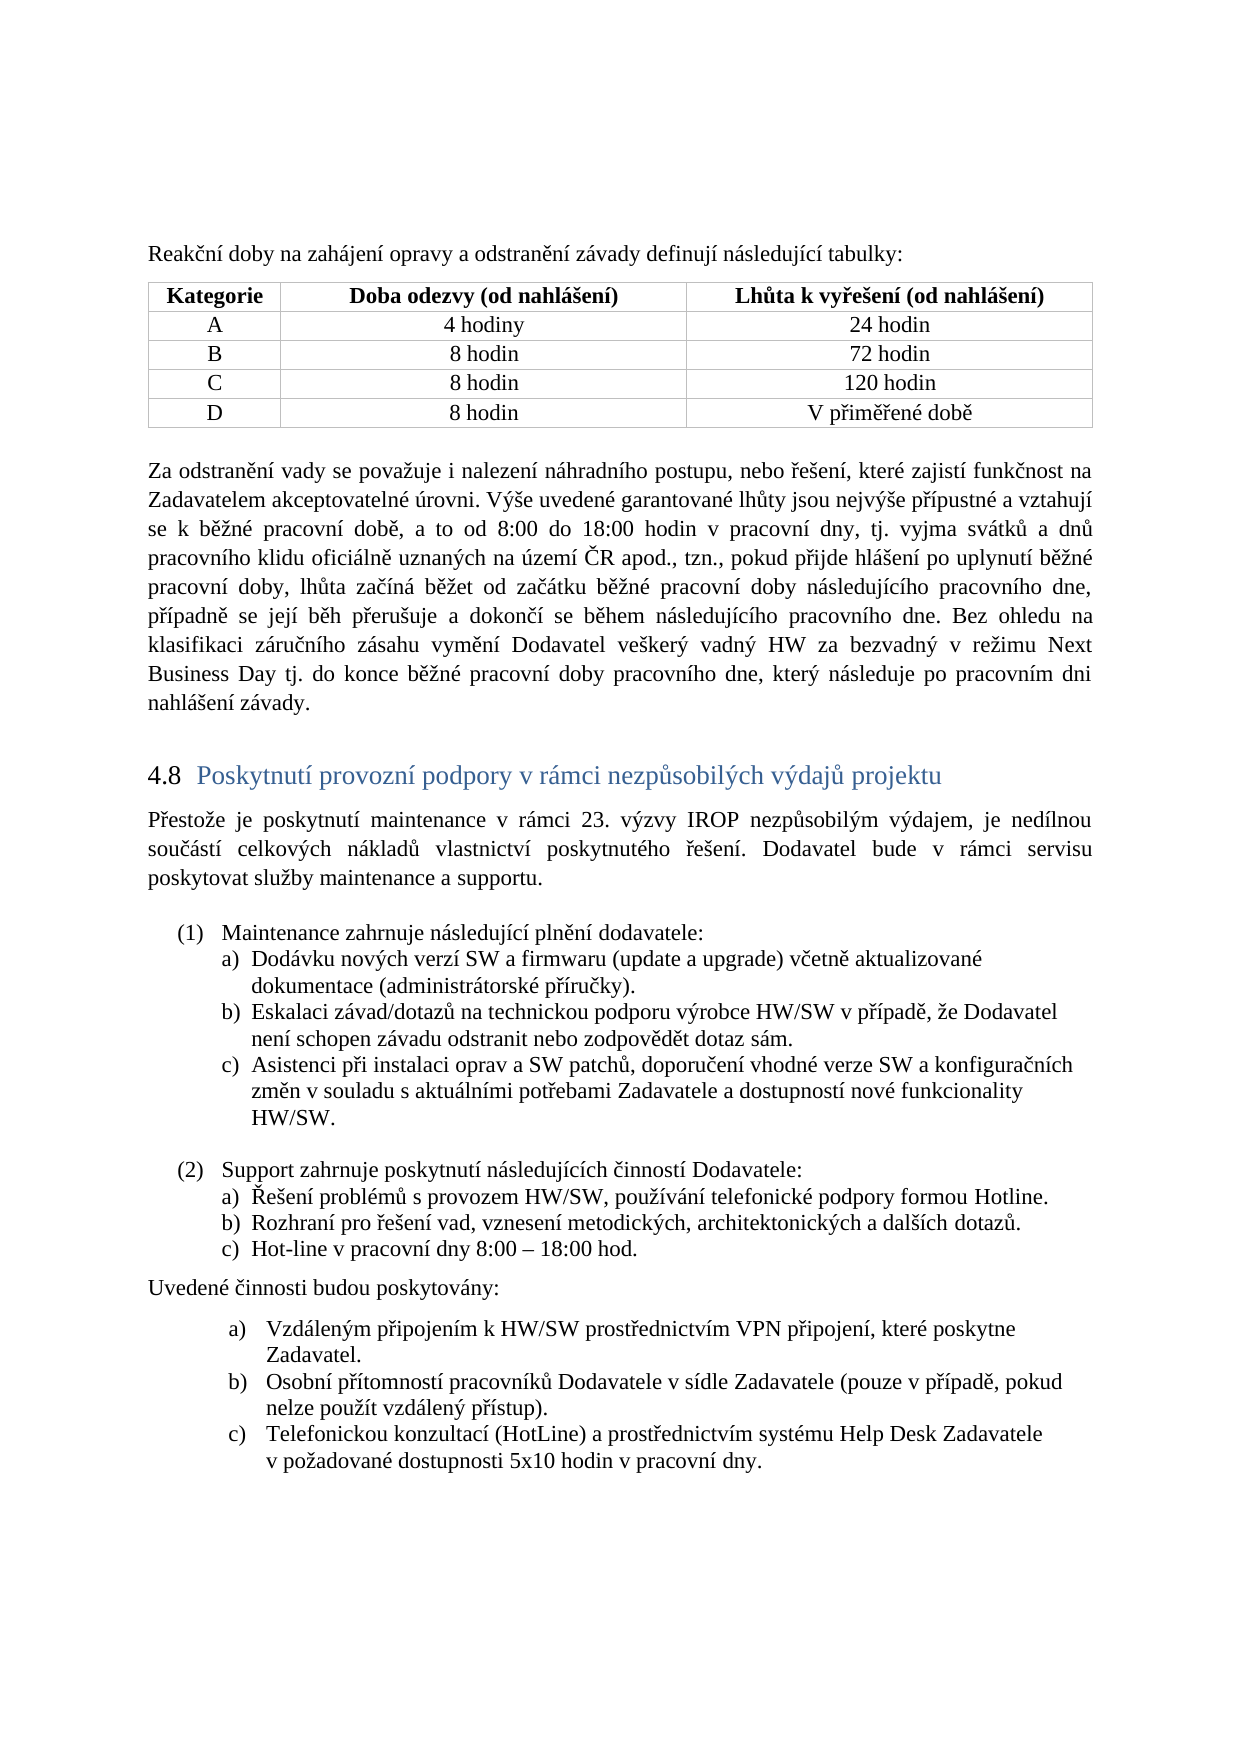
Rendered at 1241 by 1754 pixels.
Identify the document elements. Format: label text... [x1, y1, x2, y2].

table_cell C [149, 370, 280, 398]
list Hot-line v pracovní dny 8:00 – 18:00 hod. Uvedené činnosti budou poskytovány: [148, 1236, 638, 1301]
table_cell 8 hodin [281, 399, 686, 427]
table_cell V přiměřené době [687, 399, 1092, 427]
text Reakční doby na zahájení opravy a odstranění závady definují následující tabulky: [148, 240, 1105, 266]
list Maintenance zahrnuje následující plnění dodavatele: [177, 919, 1105, 946]
list Dodávku nových verzí SW a firmwaru (update a upgrade) včetně aktualizované dokumentace (administrátorské příručky). [221, 946, 983, 998]
table_cell 8 hodin [281, 370, 686, 398]
table_header Lhůta k vyřešení (od nahlášení) [687, 283, 1092, 311]
table_cell 24 hodin [687, 312, 1092, 340]
list Eskalaci závad/dotazů na technickou podporu výrobce HW/SW v případě, že Dodavatel není schopen závadu odstranit nebo zodpovědět dotaz sám. [221, 998, 1059, 1051]
table_cell 8 hodin [281, 341, 686, 369]
table_header Doba odezvy (od nahlášení) [281, 283, 686, 311]
text Přestože je poskytnutí maintenance v rámci 23. výzvy IROP nezpůsobilým výdajem, je nedílnou součástí celkových nákladů vlastnictví poskytnutého řešení. Dodavatel bude v rámci servisu poskytovat služby maintenance a supportu. [148, 806, 1093, 890]
text Za odstranění vady se považuje i nalezení náhradního postupu, nebo řešení, které zajistí funkčnost na Zadavatelem akceptovatelné úrovni. Výše uvedené garantované lhůty jsou nejvýše přípustné a vztahují se k běžné pracovní době, a to od 8:00 do 18:00 hodin v pracovní dny, tj. vyjma svátků a dnů pracovního klidu oficiálně uznaných na území ČR apod., tzn., pokud přijde hlášení po uplynutí běžné pracovní doby, lhůta začíná běžet od začátku běžné pracovní doby následujícího pracovního dne, případně se její běh přerušuje a dokončí se během následujícího pracovního dne. Bez ohledu na klasifikaci záručního zásahu vymění Dodavatel veškerý vadný HW za bezvadný v režimu Next Business Day tj. do konce běžné pracovní doby pracovního dne, který následuje po pracovním dni nahlášení závady. [148, 457, 1093, 715]
list Support zahrnuje poskytnutí následujících činností Dodavatele: [177, 1156, 1105, 1183]
subtitle Poskytnutí provozní podpory v rámci nezpůsobilých výdajů projektu [147, 759, 1105, 790]
list Osobní přítomností pracovníků Dodavatele v sídle Zadavatele (pouze v případě, pokud nelze použít vzdálený přístup). [228, 1368, 1064, 1421]
table_cell 72 hodin [687, 341, 1092, 369]
table_cell 4 hodiny [281, 312, 686, 340]
list Vzdáleným připojením k HW/SW prostřednictvím VPN připojení, které poskytne Zadavatel. [228, 1315, 1016, 1368]
list Asistenci při instalaci oprav a SW patchů, doporučení vhodné verze SW a konfiguračních změn v souladu s aktuálními potřebami Zadavatele a dostupností nové funkcionality HW/SW. [221, 1051, 1074, 1130]
table_cell B [149, 341, 280, 369]
table_cell A [149, 312, 280, 340]
table_header Kategorie [149, 283, 280, 311]
list Řešení problémů s provozem HW/SW, používání telefonické podpory formou Hotline. [221, 1183, 1105, 1209]
list Telefonickou konzultací (HotLine) a prostřednictvím systému Help Desk Zadavatele v požadované dostupnosti 5x10 hodin v pracovní dny. [228, 1421, 1044, 1473]
list Rozhraní pro řešení vad, vznesení metodických, architektonických a dalších dotazů. [221, 1209, 1105, 1235]
table_cell D [149, 399, 280, 427]
table_cell 120 hodin [687, 370, 1092, 398]
